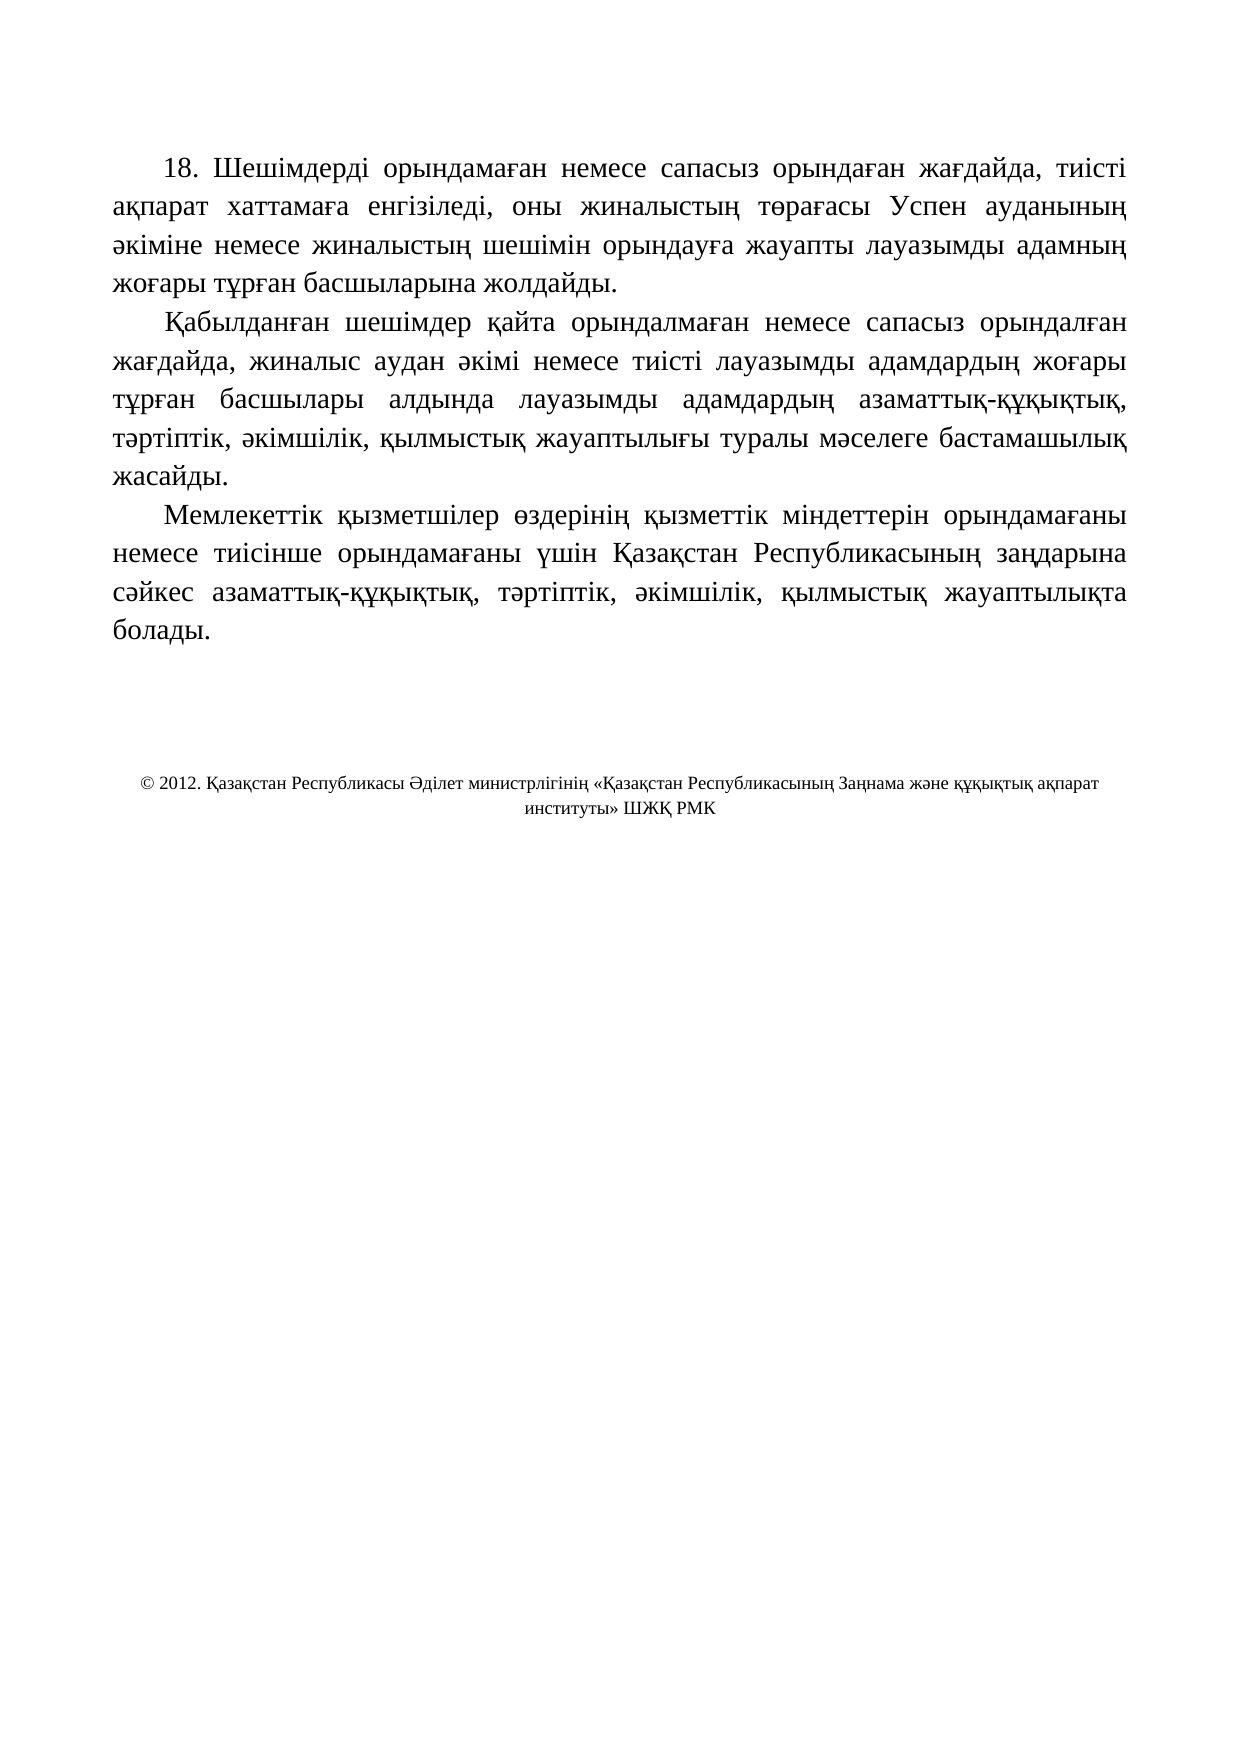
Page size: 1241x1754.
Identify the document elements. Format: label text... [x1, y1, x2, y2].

text 18. Шешімдерді орындамаған немесе сапасыз орындаған жағдайда, тиісті ақпарат хаттамаға енгізіледі, оны жиналыстың төрағасы Успен ауданының әкіміне немесе жиналыстың шешімін орындауға жауапты лауазымды адамның жоғары тұрған басшыларына жолдайды. [112, 150, 1128, 299]
text Мемлекеттік қызметшілер өздерінің қызметтік міндеттерін орындамағаны немесе тиісінше орындамағаны үшін Қазақстан Республикасының заңдарына сәйкес азаматтық-құқықтық, тәртіптік, әкімшілік, қылмыстық жауаптылықта болады. [112, 497, 1128, 646]
text © 2012. Қазақстан Республикасы Әділет министрлігінің «Қазақстан Республикасының Заңнама және құқықтық ақпарат институты» ШЖҚ РМК [112, 772, 1128, 818]
text Қабылданған шешімдер қайта орындалмаған немесе сапасыз орындалған жағдайда, жиналыс аудан әкімі немесе тиісті лауазымды адамдардың жоғары тұрған басшылары алдында лауазымды адамдардың азаматтық-құқықтық, тәртіптік, әкімшілік, қылмыстық жауаптылығы туралы мәселеге бастамашылық жасайды. [112, 304, 1128, 492]
